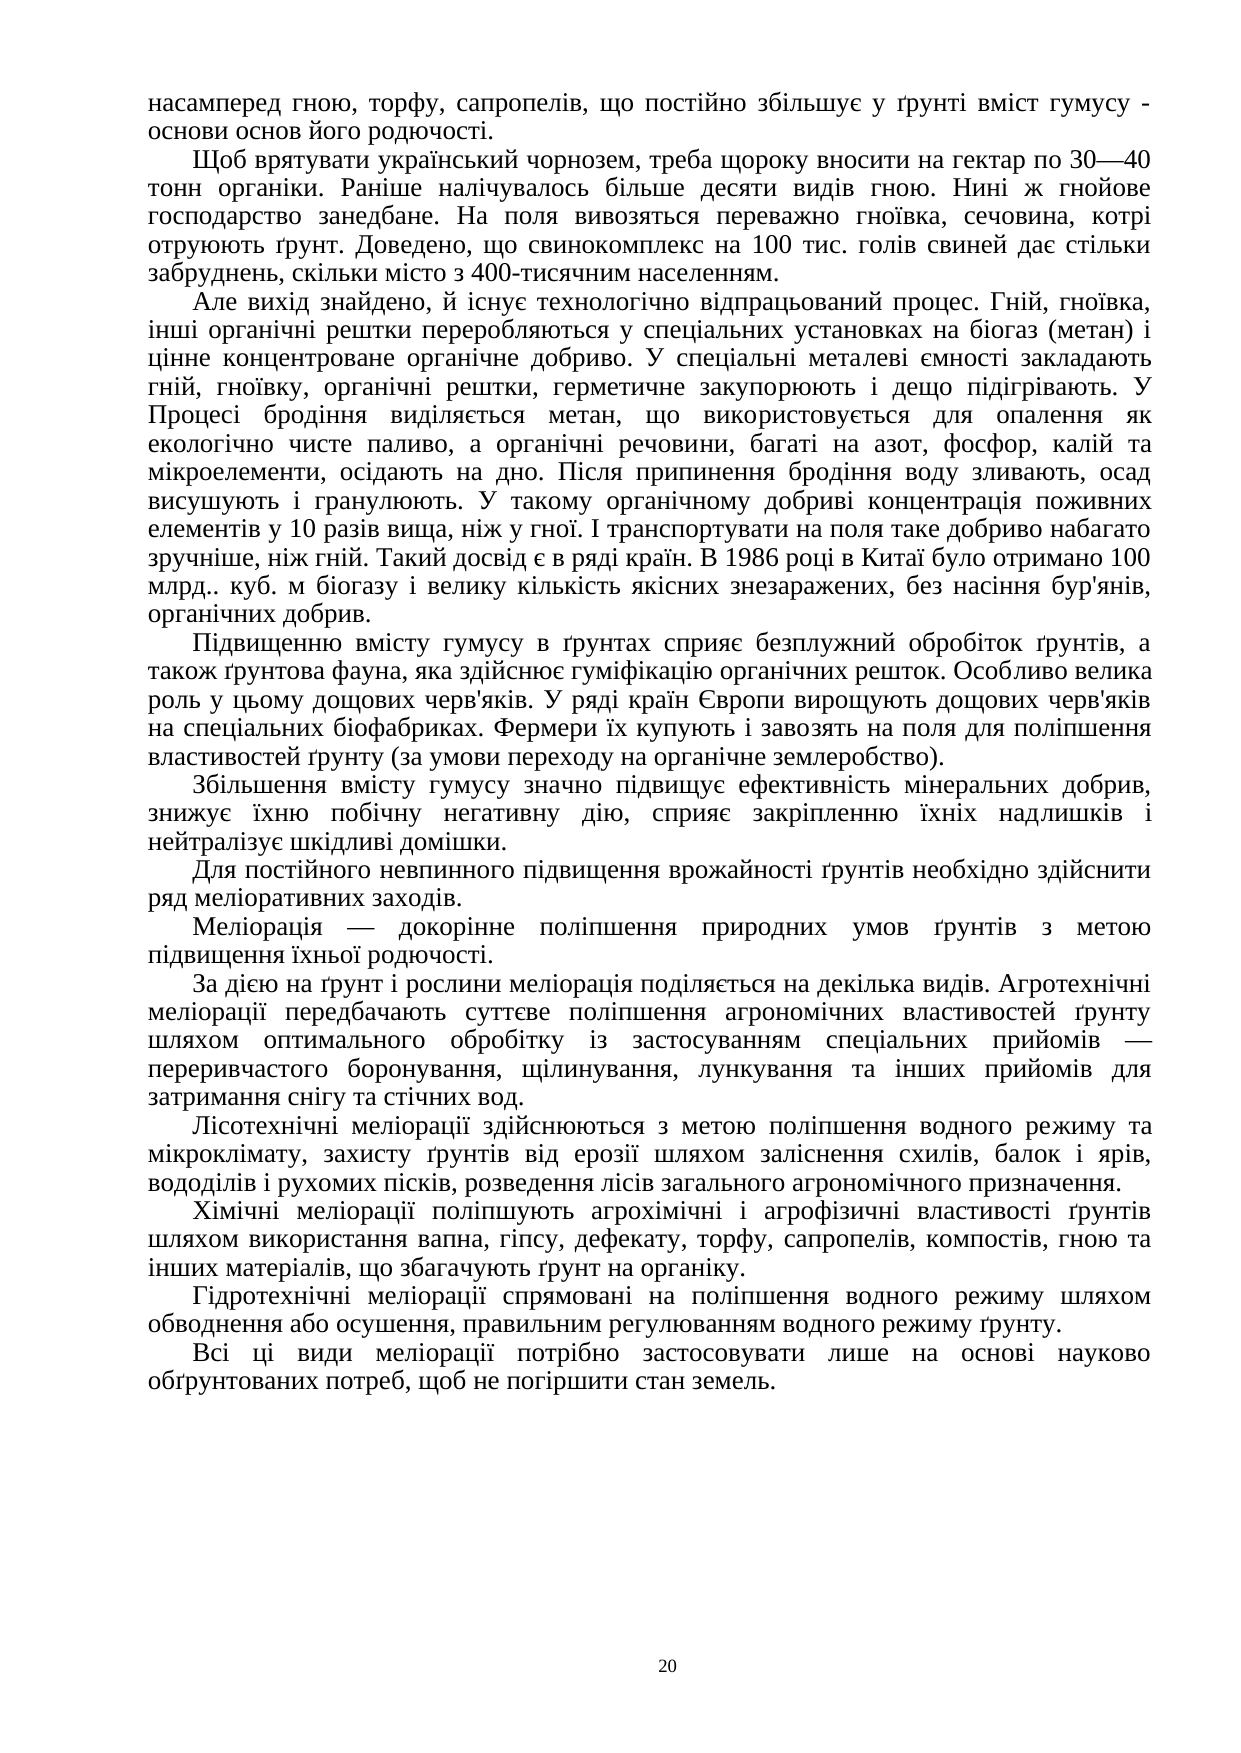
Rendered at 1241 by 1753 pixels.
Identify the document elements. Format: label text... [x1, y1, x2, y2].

text Щоб врятувати український чорнозем, треба щороку вносити на гектар по 30—40 тонн органіки. Раніше налічувалось більше десяти видів гною. Нині ж гнойове господарство занедбане. На поля вивозяться переважно гноївка, сечовина, котрі отруюють ґрунт. Доведено, що свинокомплекс на 100 тис. голів свиней дає стільки забруднень, скільки місто з 400-тисячним населенням. [148, 145, 1152, 287]
text Підвищенню вмісту гумусу в ґрунтах сприяє безплужний обробіток ґрунтів, а також ґрунтова фауна, яка здійснює гуміфікацію органічних решток. Особливо велика роль у цьому дощових черв'яків. У ряді країн Європи вирощують дощових черв'яків на спеціальних біофабриках. Фермери їх купують і завозять на поля для поліпшення властивостей ґрунту (за умови переходу на органічне землеробство). [148, 629, 1152, 771]
text Меліорація — докорінне поліпшення природних умов ґрунтів з метою підвищення їхньої родючості. [148, 913, 1152, 969]
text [148, 89, 1152, 145]
text Збільшення вмісту гумусу значно підвищує ефективність мінеральних добрив, знижує їхню побічну негативну дію, сприяє закріпленню їхніх надлишків і нейтралізує шкідливі домішки. [148, 771, 1152, 856]
text Лісотехнічні меліорації здійснюються з метою поліпшення водного режиму та мікроклімату, захисту ґрунтів від ерозії шляхом заліснення схилів, балок і ярів, вододілів і рухомих пісків, розведення лісів загального агрономічного призначення. [148, 1112, 1152, 1197]
text Всі ці види меліорації потрібно застосовувати лише на основі науково обґрунтованих потреб, щоб не погіршити стан земель. [148, 1339, 1152, 1396]
text За дією на ґрунт і рослини меліорація поділяється на декілька видів. Агротехнічні меліорації передбачають суттєве поліпшення агрономічних властивостей ґрунту шляхом оптимального обробітку із застосуванням спеціальних прийомів — переривчастого боронування, щілинування, лункування та інших прийомів для затримання снігу та стічних вод. [148, 969, 1152, 1112]
text Хімічні меліорації поліпшують агрохімічні і агрофізичні властивості ґрунтів шляхом використання вапна, гіпсу, дефекату, торфу, сапропелів, компостів, гною та інших матеріалів, що збагачують ґрунт на органіку. [148, 1197, 1152, 1282]
text Для постійного невпинного підвищення врожайності ґрунтів необхідно здійснити ряд меліоративних заходів. [148, 856, 1152, 913]
text Гідротехнічні меліорації спрямовані на поліпшення водного режиму шляхом обводнення або осушення, правильним регулюванням водного режиму ґрунту. [148, 1282, 1152, 1339]
text Але вихід знайдено, й існує технологічно відпрацьований процес. Гній, гноївка, інші органічні рештки переробляються у спеціальних установках на біогаз (метан) і цінне концентроване органічне добриво. У спеціальні металеві ємності закладають гній, гноївку, органічні рештки, герметичне закупорюють і дещо підігрівають. У Процесі бродіння виділяється метан, що використовується для опалення як екологічно чисте паливо, а органічні речовини, багаті на азот, фосфор, калій та мікроелементи, осідають на дно. Після припинення бродіння воду зливають, осад висушують і гранулюють. У такому органічному добриві концентрація поживних елементів у 10 разів вища, ніж у гної. І транспортувати на поля таке добриво набагато зручніше, ніж гній. Такий досвід є в ряді країн. В 1986 році в Китаї було отримано 100 млрд.. куб. м біогазу і велику кількість якісних знезаражених, без насіння бур'янів, органічних добрив. [148, 287, 1152, 629]
